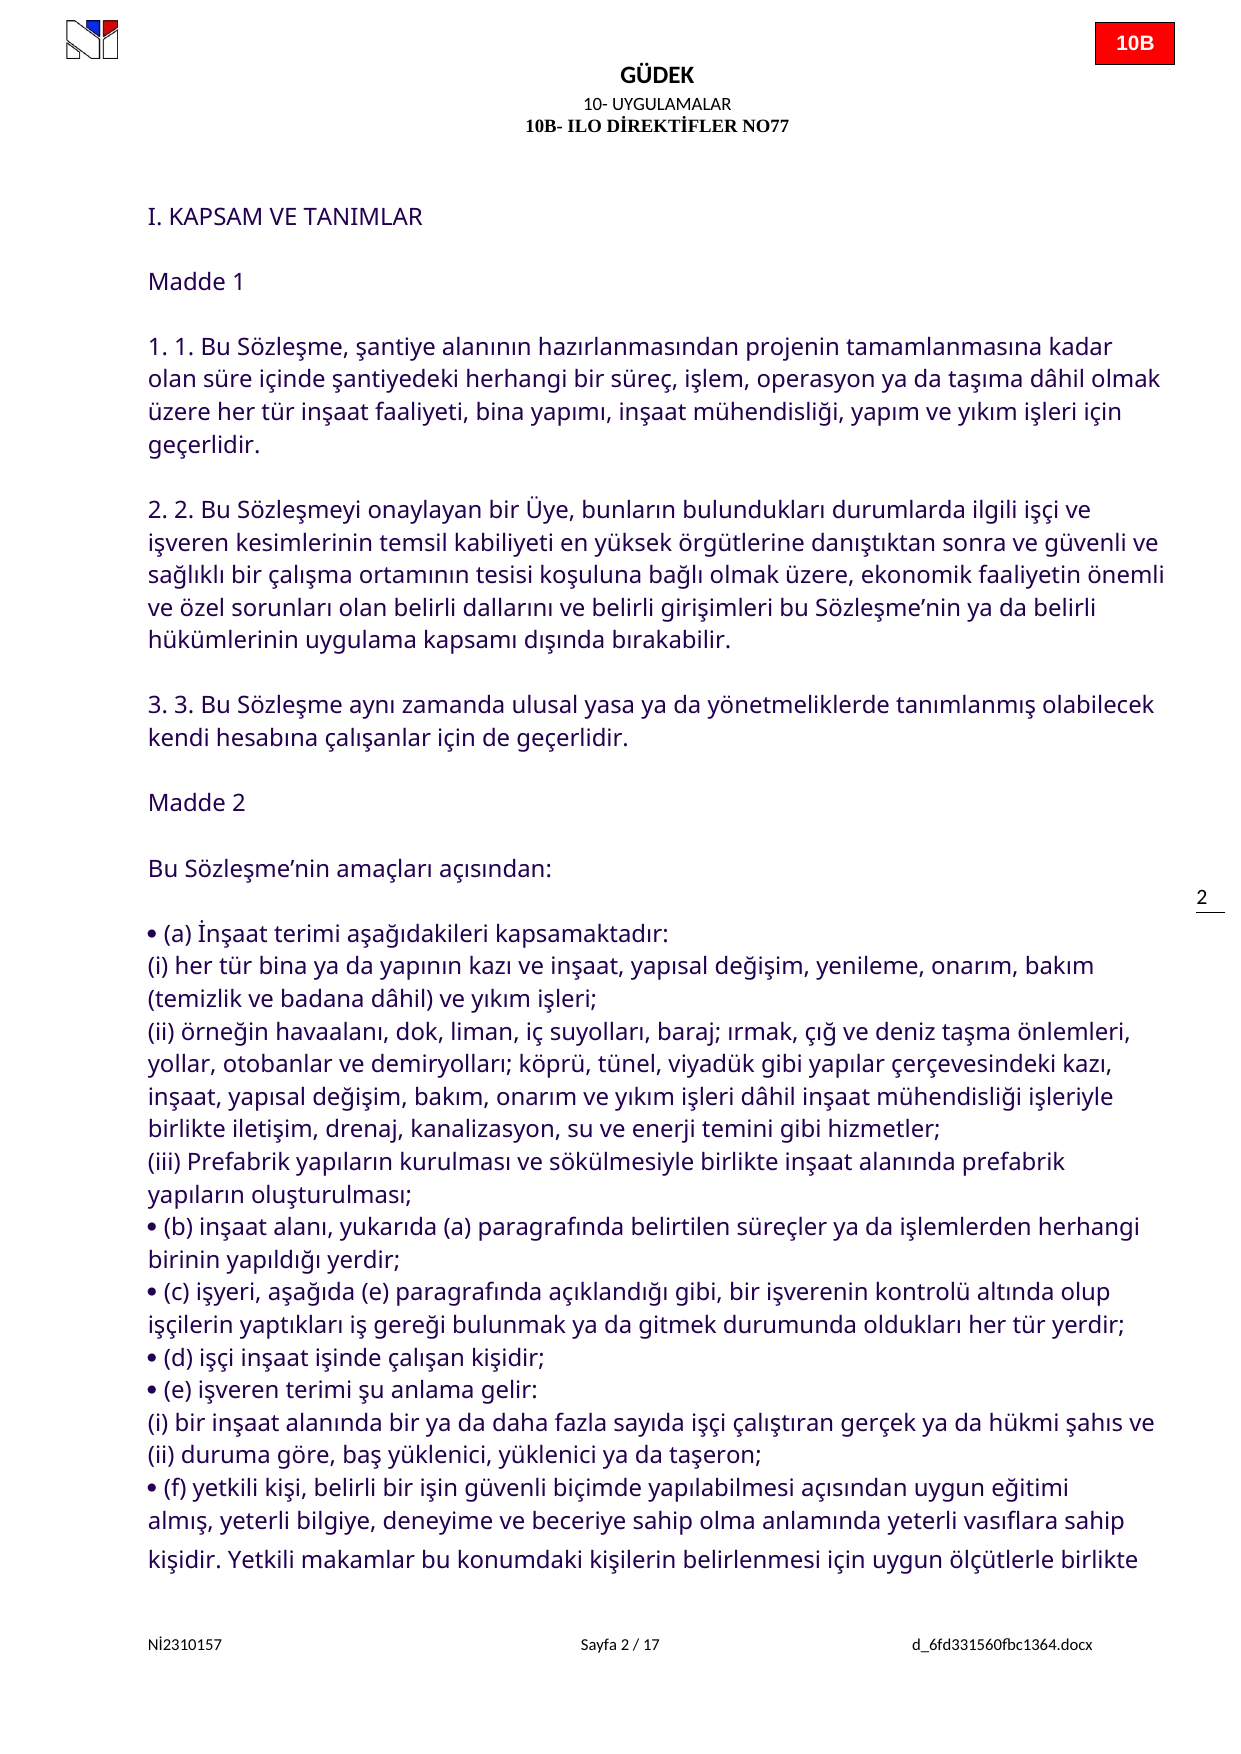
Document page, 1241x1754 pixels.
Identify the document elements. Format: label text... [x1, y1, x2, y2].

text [148, 199, 1167, 949]
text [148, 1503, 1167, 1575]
text (f) yetkili kişi, belirli bir işin güvenli biçimde yapılabilmesi açısından uygun eğitimi [148, 1471, 1167, 1503]
picture [66, 20, 118, 59]
text (i) her tür bina ya da yapının kazı ve inşaat, yapısal değişim, yenileme, onarım, bakım (temizlik ve badana dâhil) ve yıkım işleri; (ii) örneğin havaalanı, dok, liman, iç suyolları, baraj; ırmak, çığ ve deniz taşma önlemleri, yollar, otobanlar ve demiryolları; köprü, tünel, viyadük gibi yapılar çerçevesindeki kazı, inşaat, yapısal değişim, bakım, onarım ve yıkım işleri dâhil inşaat mühendisliği işleriyle birlikte iletişim, drenaj, kanalizasyon, su ve enerji temini gibi hizmetler; (iii) Prefabrik yapıların kurulması ve sökülmesiyle birlikte inşaat alanında prefabrik yapıların oluşturulması; [148, 949, 1167, 1210]
text (b) inşaat alanı, yukarıda (a) paragrafında belirtilen süreçler ya da işlemlerden herhangi birinin yapıldığı yerdir; (c) işyeri, aşağıda (e) paragrafında açıklandığı gibi, bir işverenin kontrolü altında olup işçilerin yaptıkları iş gereği bulunmak ya da gitmek durumunda oldukları her tür yerdir; (d) işçi inşaat işinde çalışan kişidir; (e) işveren terimi şu anlama gelir: [400, 1210, 1167, 1406]
text (i) bir inşaat alanında bir ya da daha fazla sayıda işçi çalıştıran gerçek ya da hükmi şahıs ve (ii) duruma göre, baş yüklenici, yüklenici ya da taşeron; [148, 1406, 1167, 1471]
